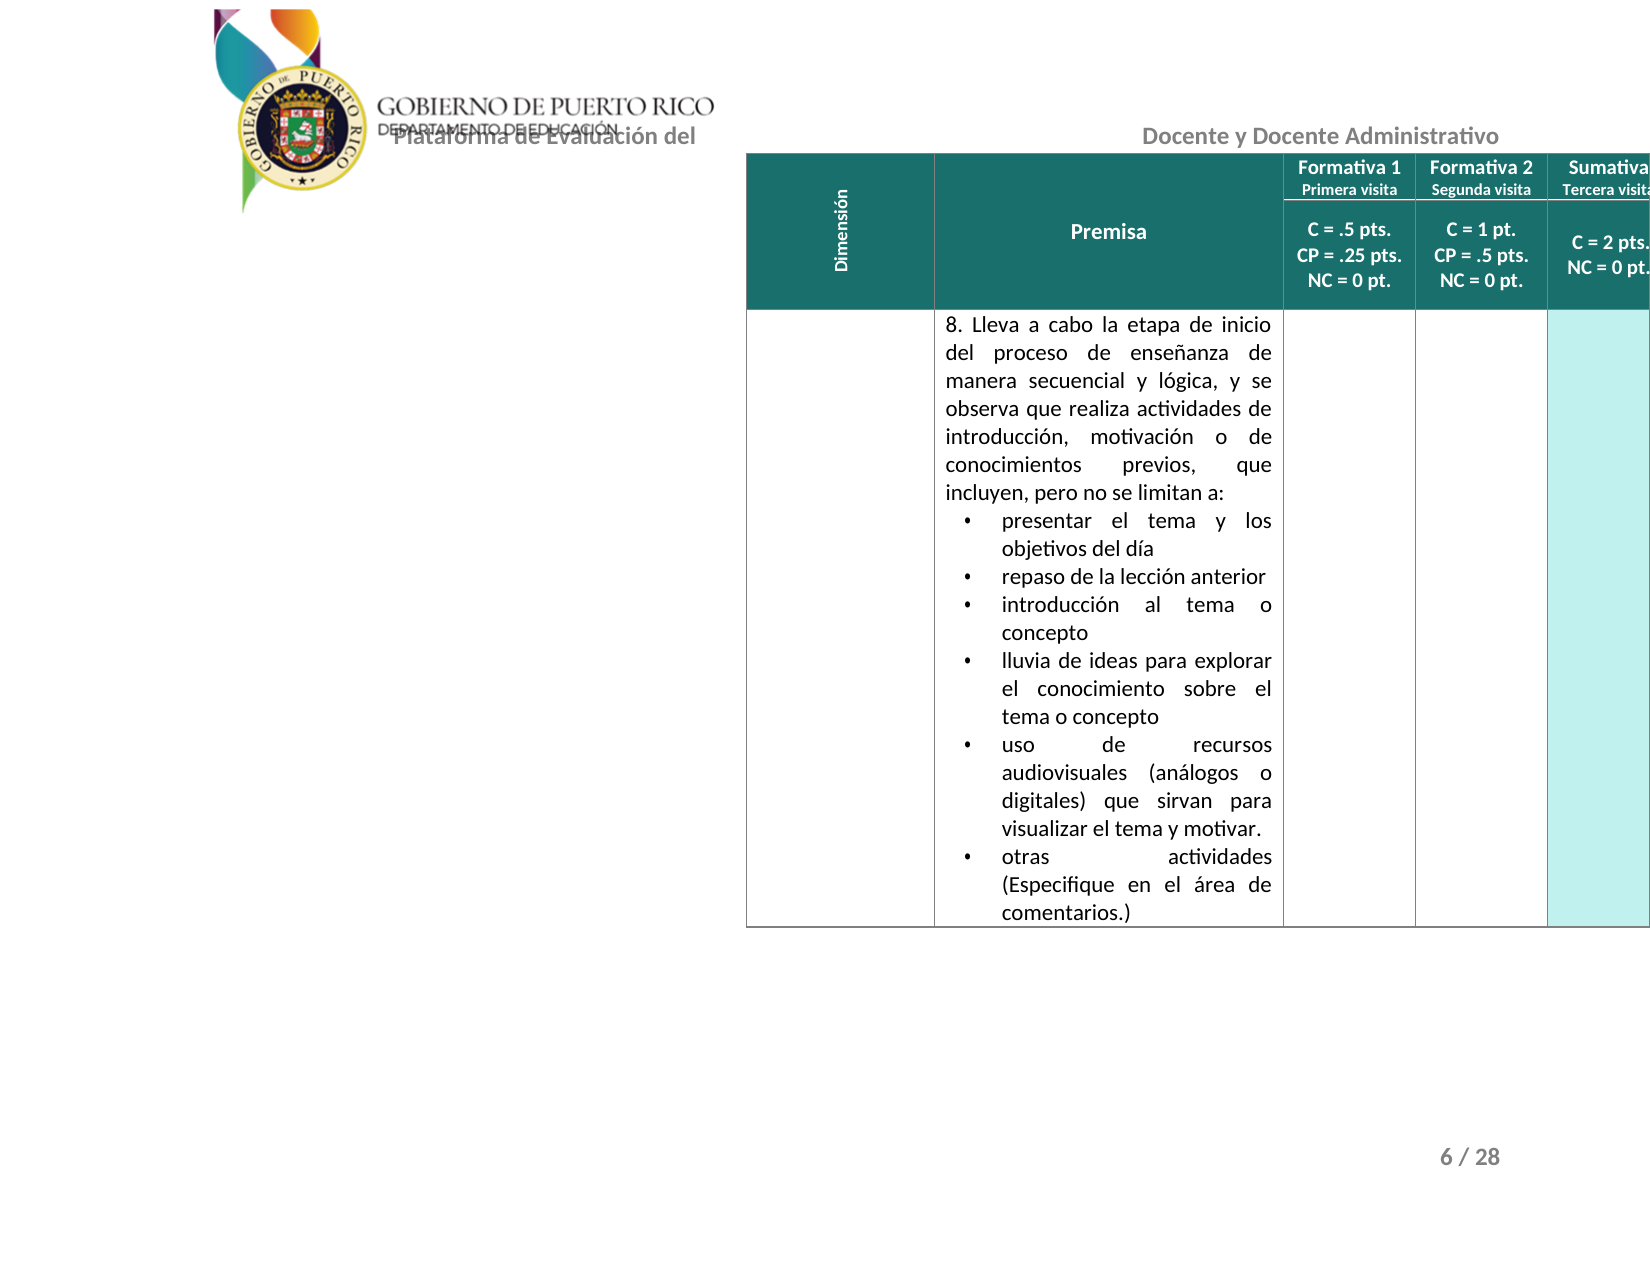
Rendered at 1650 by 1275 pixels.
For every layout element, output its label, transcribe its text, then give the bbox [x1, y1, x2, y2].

table_cell [1284, 310, 1415, 926]
table_cell C = 2 pts. NC = 0 pt. [1548, 201, 1649, 309]
table_cell [1548, 310, 1649, 926]
table_cell C = 1 pt. CP = .5 pts. NC = 0 pt. [1416, 201, 1547, 309]
table_cell C = .5 pts. CP = .25 pts. NC = 0 pt. [1284, 201, 1415, 309]
table_cell [1416, 310, 1547, 926]
table_cell 8. Lleva a cabo la etapa de inicio del proceso de enseñanza de manera secuencial y lógica, y se observa que realiza actividades de introducción, motivación o de conocimientos previos, que incluyen, pero no se limitan a: presentar el tema y los objetivos del día repaso de la lección anterior introducción al tema o concepto lluvia de ideas para explorar el conocimiento sobre el tema o concepto uso de recursos audiovisuales (análogos o digitales) que sirvan para visualizar el tema y motivar. otras actividades (Especifique en el área de comentarios.) [935, 310, 1283, 926]
table_header Premisa [935, 154, 1283, 309]
table_header Formativa 2 Segunda visita [1416, 154, 1547, 199]
table_header Dimensión [747, 154, 934, 309]
table_header Sumativa Tercera visita [1548, 154, 1649, 199]
picture [205, 9, 725, 213]
table_header Formativa 1 Primera visita [1284, 154, 1415, 199]
